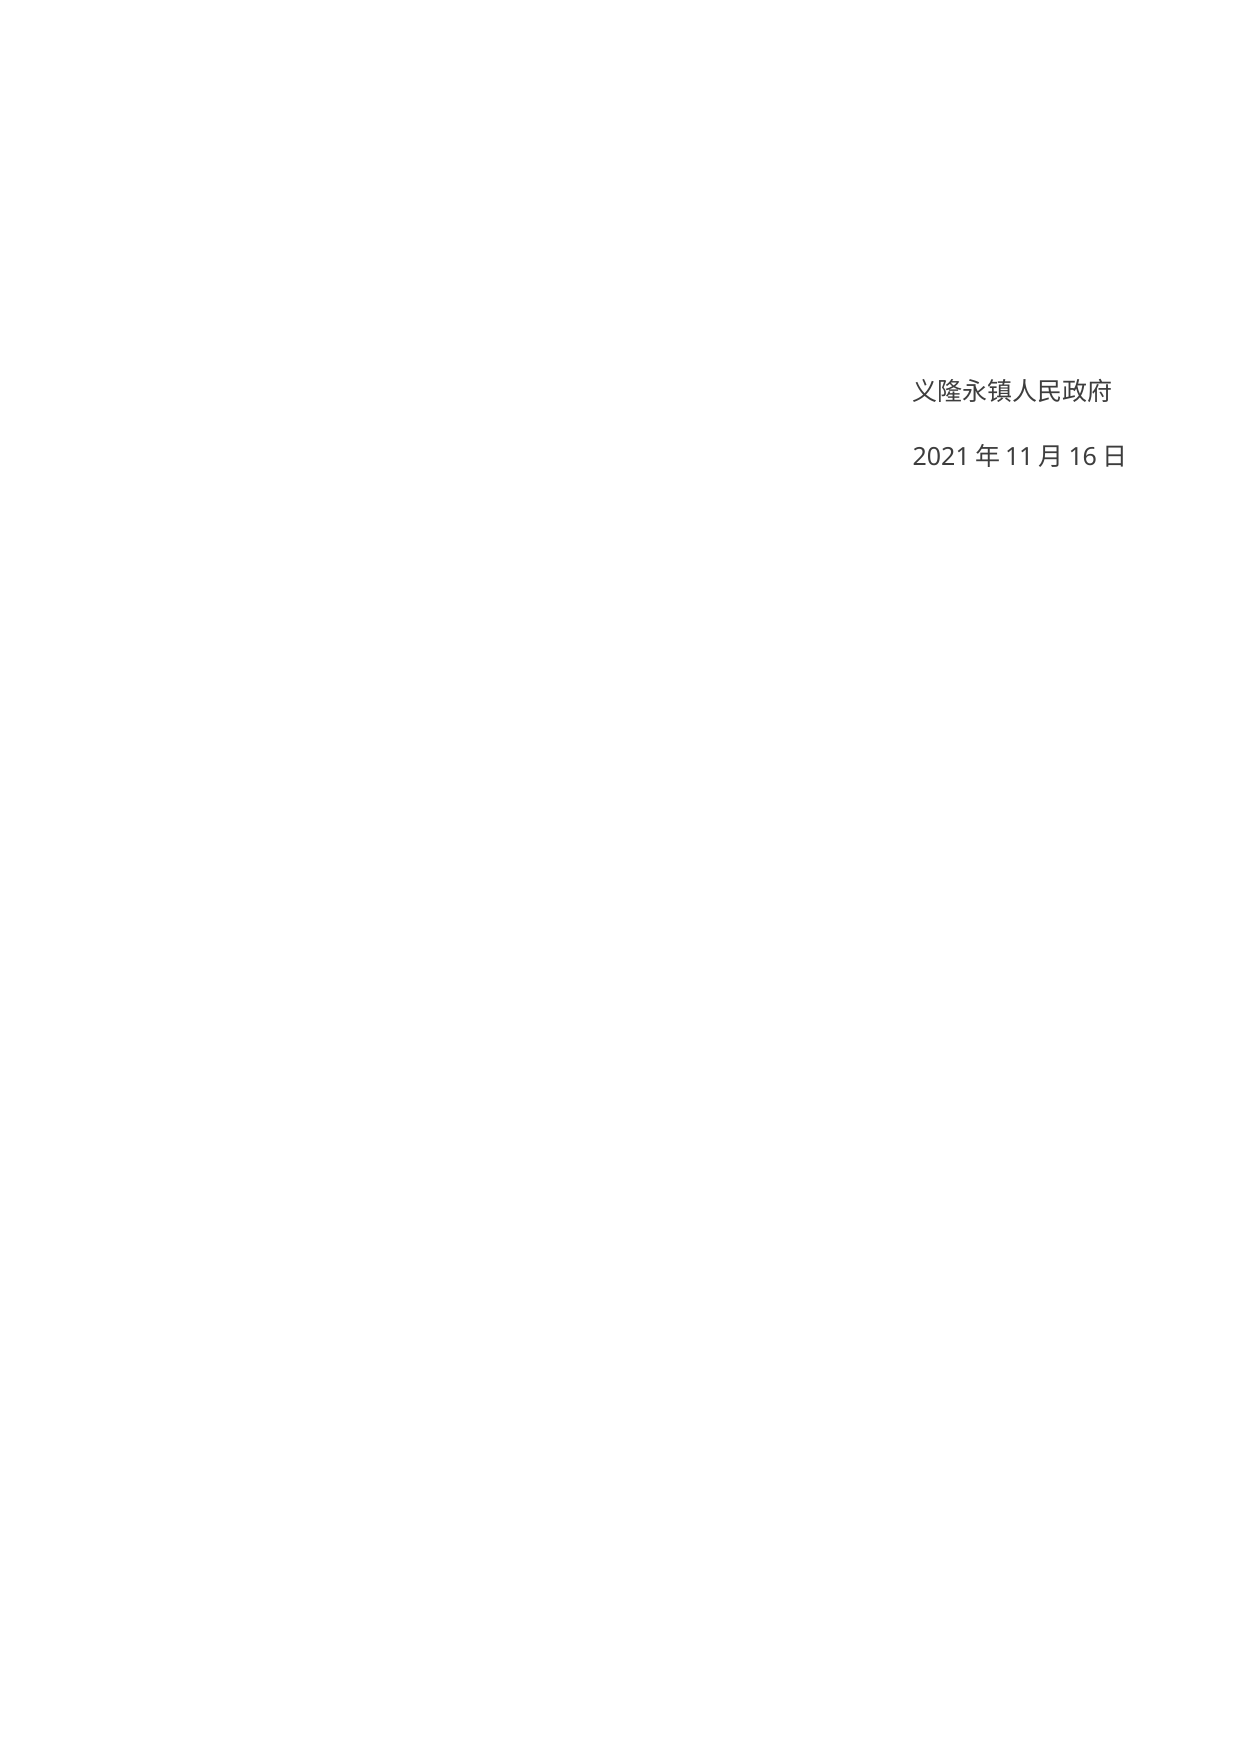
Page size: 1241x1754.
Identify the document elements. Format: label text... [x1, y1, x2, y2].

text 义隆永镇人民政府 [112, 357, 1128, 422]
text 2021年11月16日 [112, 422, 1128, 487]
